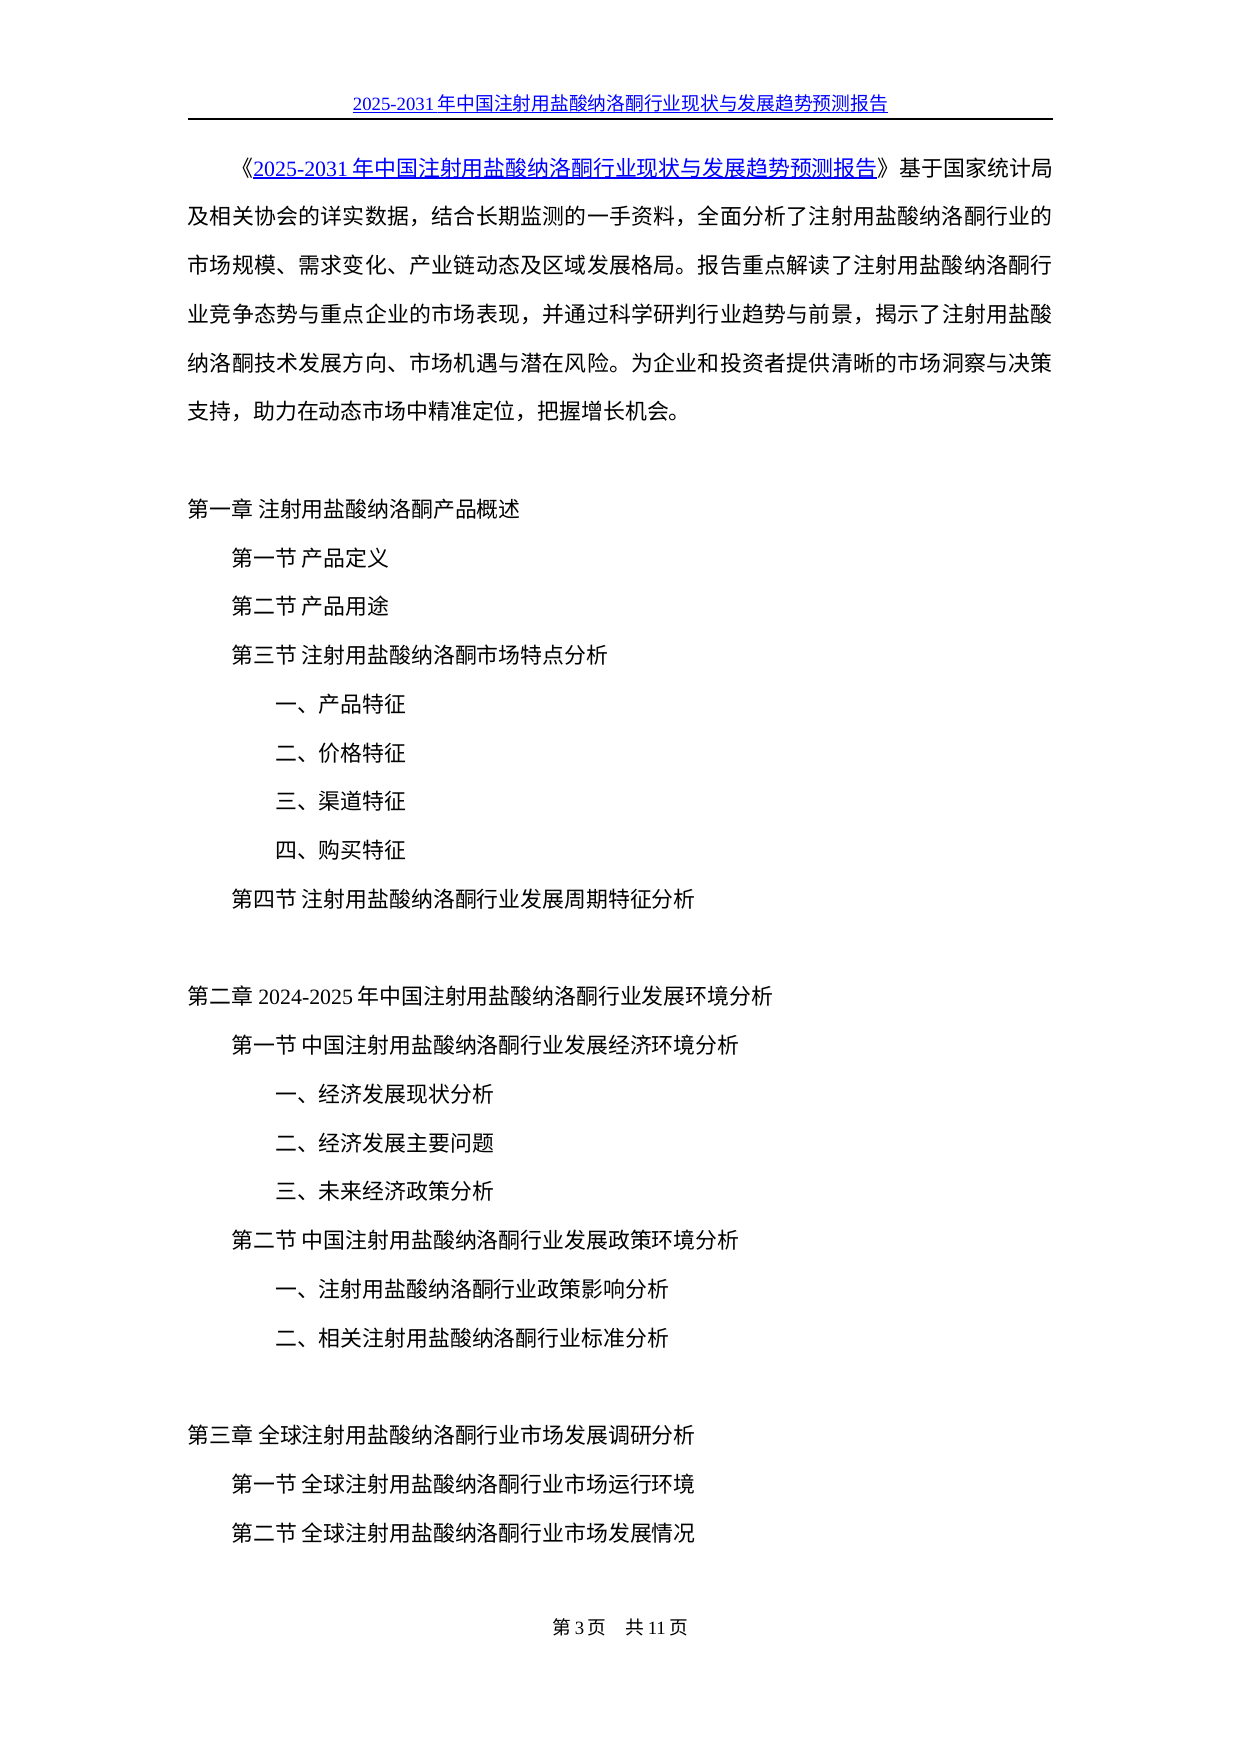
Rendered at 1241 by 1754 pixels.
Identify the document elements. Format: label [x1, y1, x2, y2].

text [187, 150, 1053, 1548]
